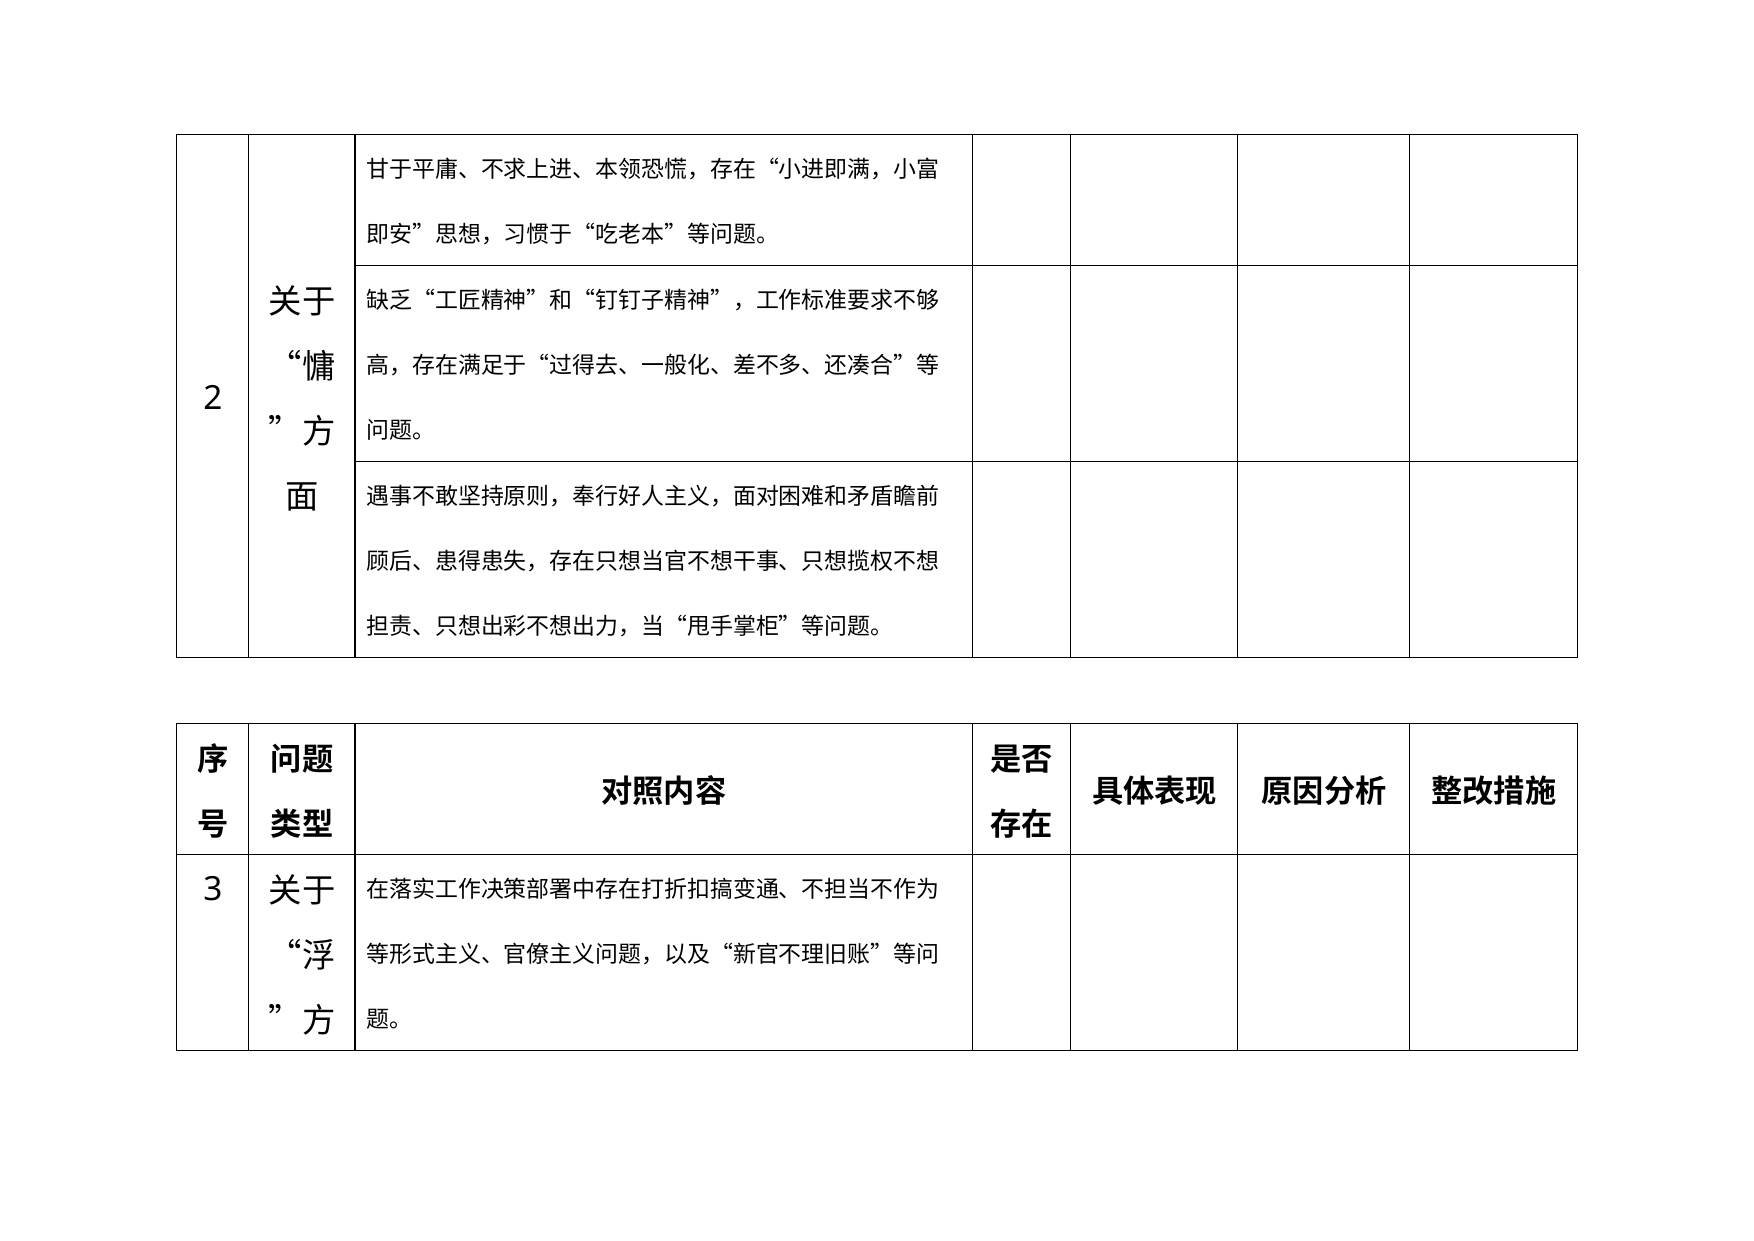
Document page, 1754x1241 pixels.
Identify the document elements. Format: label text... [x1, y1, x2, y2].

table_cell 甘于平庸、不求上进、本领恐慌，存在“小进即满，小富即安”思想，习惯于“吃老本”等问题。 [356, 135, 972, 265]
table_cell [1071, 462, 1237, 657]
table_cell [973, 266, 1070, 461]
table_cell 关于“浮”方面 [249, 855, 354, 1050]
table_cell 3 [177, 855, 248, 1050]
table_cell [1071, 135, 1237, 265]
table_cell 在落实工作决策部署中存在打折扣搞变通、不担当不作为等形式主义、官僚主义问题，以及“新官不理旧账”等问题。 [356, 855, 972, 1050]
table_cell [1410, 462, 1577, 657]
table_cell [1238, 855, 1409, 1050]
table_header 整改措施 [1410, 724, 1577, 854]
table_cell [1238, 266, 1409, 461]
table_cell [1071, 855, 1237, 1050]
table_header 序号 [177, 724, 248, 854]
table_cell [1410, 135, 1577, 265]
table_cell [1410, 266, 1577, 461]
table_header 对照内容 [356, 724, 972, 854]
table_cell [973, 135, 1070, 265]
table_cell [1238, 462, 1409, 657]
table_cell [973, 855, 1070, 1050]
table_cell 关于“慵”方面 [249, 135, 354, 657]
table_cell 2 [177, 135, 248, 657]
table_cell [973, 462, 1070, 657]
table_header 是否存在 [973, 724, 1070, 854]
table_cell [1071, 266, 1237, 461]
table_cell [1238, 135, 1409, 265]
table_cell 遇事不敢坚持原则，奉行好人主义，面对困难和矛盾瞻前顾后、患得患失，存在只想当官不想干事、只想揽权不想担责、只想出彩不想出力，当“甩手掌柜”等问题。 [356, 462, 972, 657]
table_header 问题类型 [249, 724, 354, 854]
table_cell [1410, 855, 1577, 1050]
table_cell 缺乏“工匠精神”和“钉钉子精神”，工作标准要求不够高，存在满足于“过得去、一般化、差不多、还凑合”等问题。 [356, 266, 972, 461]
table_header 原因分析 [1238, 724, 1409, 854]
table_header 具体表现 [1071, 724, 1237, 854]
